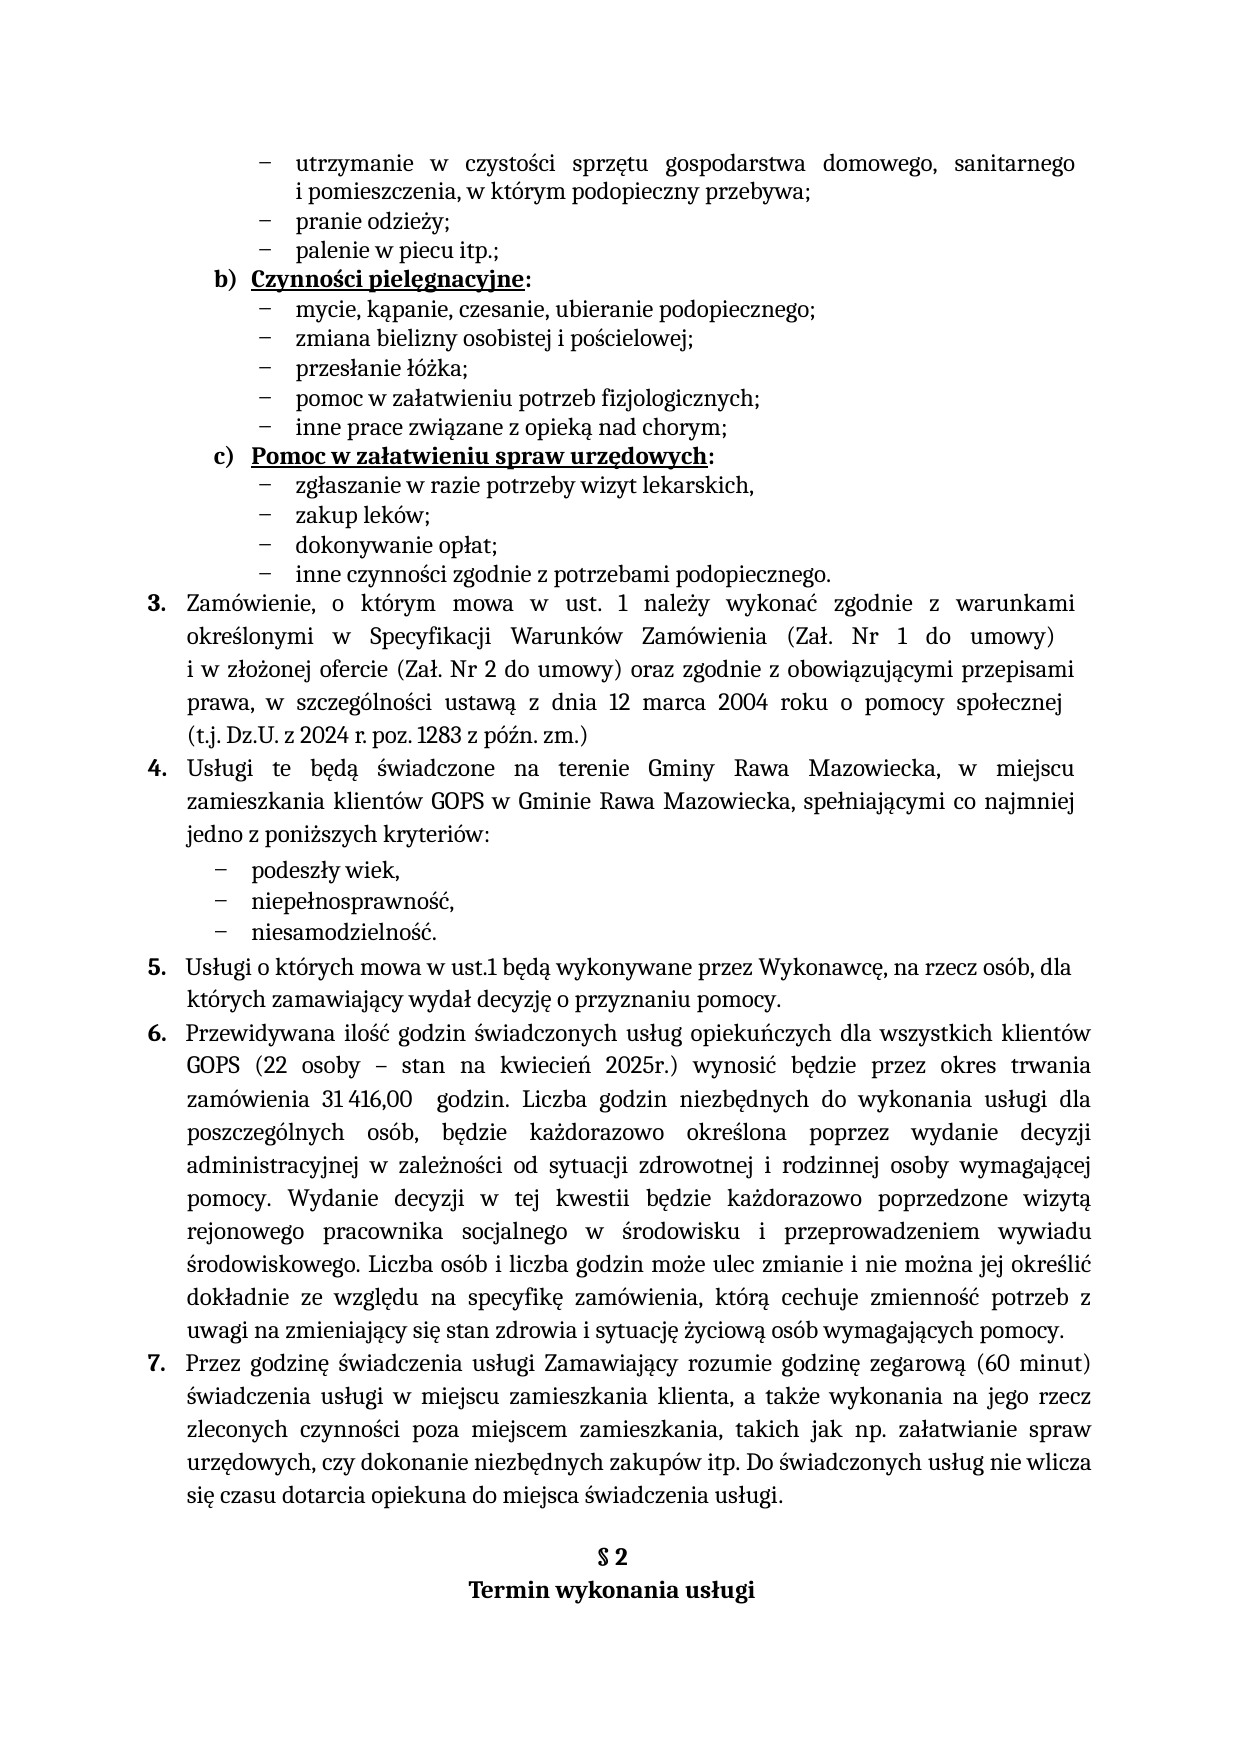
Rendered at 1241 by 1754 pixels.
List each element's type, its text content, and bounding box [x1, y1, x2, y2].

list mycie, kąpanie, czesanie, ubieranie podopiecznego; [258, 294, 1093, 323]
text Termin wykonania usługi [148, 1576, 1076, 1604]
list niesamodzielność. [213, 917, 1093, 947]
list palenie w piecu itp.; [258, 236, 1093, 265]
list Usługi te będą świadczone na terenie Gminy Rawa Mazowiecka, w miejscu zamieszkania klientów GOPS w Gminie Rawa Mazowiecka, spełniającymi co najmniej jedno z poniższych kryteriów: [148, 754, 1076, 849]
list pomoc w załatwieniu potrzeb fizjologicznych; [258, 383, 1093, 412]
list Przewidywana ilość godzin świadczonych usług opiekuńczych dla wszystkich klientów GOPS (22 osoby – stan na kwiecień 2025r.) wynosić będzie przez okres trwania zamówienia 31 416,00 godzin. Liczba godzin niezbędnych do wykonania usługi dla poszczególnych osób, będzie każdorazowo określona poprzez wydanie decyzji administracyjnej w zależności od sytuacji zdrowotnej i rodzinnej osoby wymagającej pomocy. Wydanie decyzji w tej kwestii będzie każdorazowo poprzedzone wizytą rejonowego pracownika socjalnego w środowisku i przeprowadzeniem wywiadu środowiskowego. Liczba osób i liczba godzin może ulec zmianie i nie można jej określić dokładnie ze względu na specyfikę zamówienia, którą cechuje zmienność potrzeb z uwagi na zmieniający się stan zdrowia i sytuację życiową osób wymagających pomocy. [148, 1018, 1093, 1344]
list Przez godzinę świadczenia usługi Zamawiający rozumie godzinę zegarową (60 minut) świadczenia usługi w miejscu zamieszkania klienta, a także wykonania na jego rzecz zleconych czynności poza miejscem zamieszkania, takich jak np. załatwianie spraw urzędowych, czy dokonanie niezbędnych zakupów itp. Do świadczonych usług nie wlicza się czasu dotarcia opiekuna do miejsca świadczenia usługi. [148, 1349, 1093, 1509]
text § 2 [148, 1542, 1076, 1571]
list Zamówienie, o którym mowa w ust. 1 należy wykonać zgodnie z warunkami określonymi w Specyfikacji Warunków Zamówienia (Zał. Nr 1 do umowy) i w złożonej ofercie (Zał. Nr 2 do umowy) oraz zgodnie z obowiązującymi przepisami prawa, w szczególności ustawą z dnia 12 marca 2004 roku o pomocy społecznej (t.j. Dz.U. z 2024 r. poz. 1283 z późn. zm.) [148, 589, 1076, 750]
list utrzymanie w czystości sprzętu gospodarstwa domowego, sanitarnego i pomieszczenia, w którym podopieczny przebywa; [258, 148, 1093, 206]
list pranie odzieży; [258, 206, 1093, 236]
list przesłanie łóżka; [258, 353, 1093, 383]
list Usługi o których mowa w ust.1 będą wykonywane przez Wykonawcę, na rzecz osób, dla których zamawiający wydał decyzję o przyznaniu pomocy. [148, 952, 1093, 1014]
list inne prace związane z opieką nad chorym; [258, 412, 1093, 442]
list dokonywanie opłat; [258, 530, 1093, 559]
list zgłaszanie w razie potrzeby wizyt lekarskich, [258, 471, 1093, 500]
list Pomoc w załatwieniu spraw urzędowych: [213, 442, 1093, 471]
list podeszły wiek, [213, 855, 1093, 885]
list niepełnosprawność, [213, 886, 1093, 916]
list inne czynności zgodnie z potrzebami podopiecznego. [258, 559, 1093, 589]
list zmiana bielizny osobistej i pościelowej; [258, 323, 1093, 353]
list zakup leków; [258, 500, 1093, 530]
list Czynności pielęgnacyjne: [213, 265, 1093, 294]
